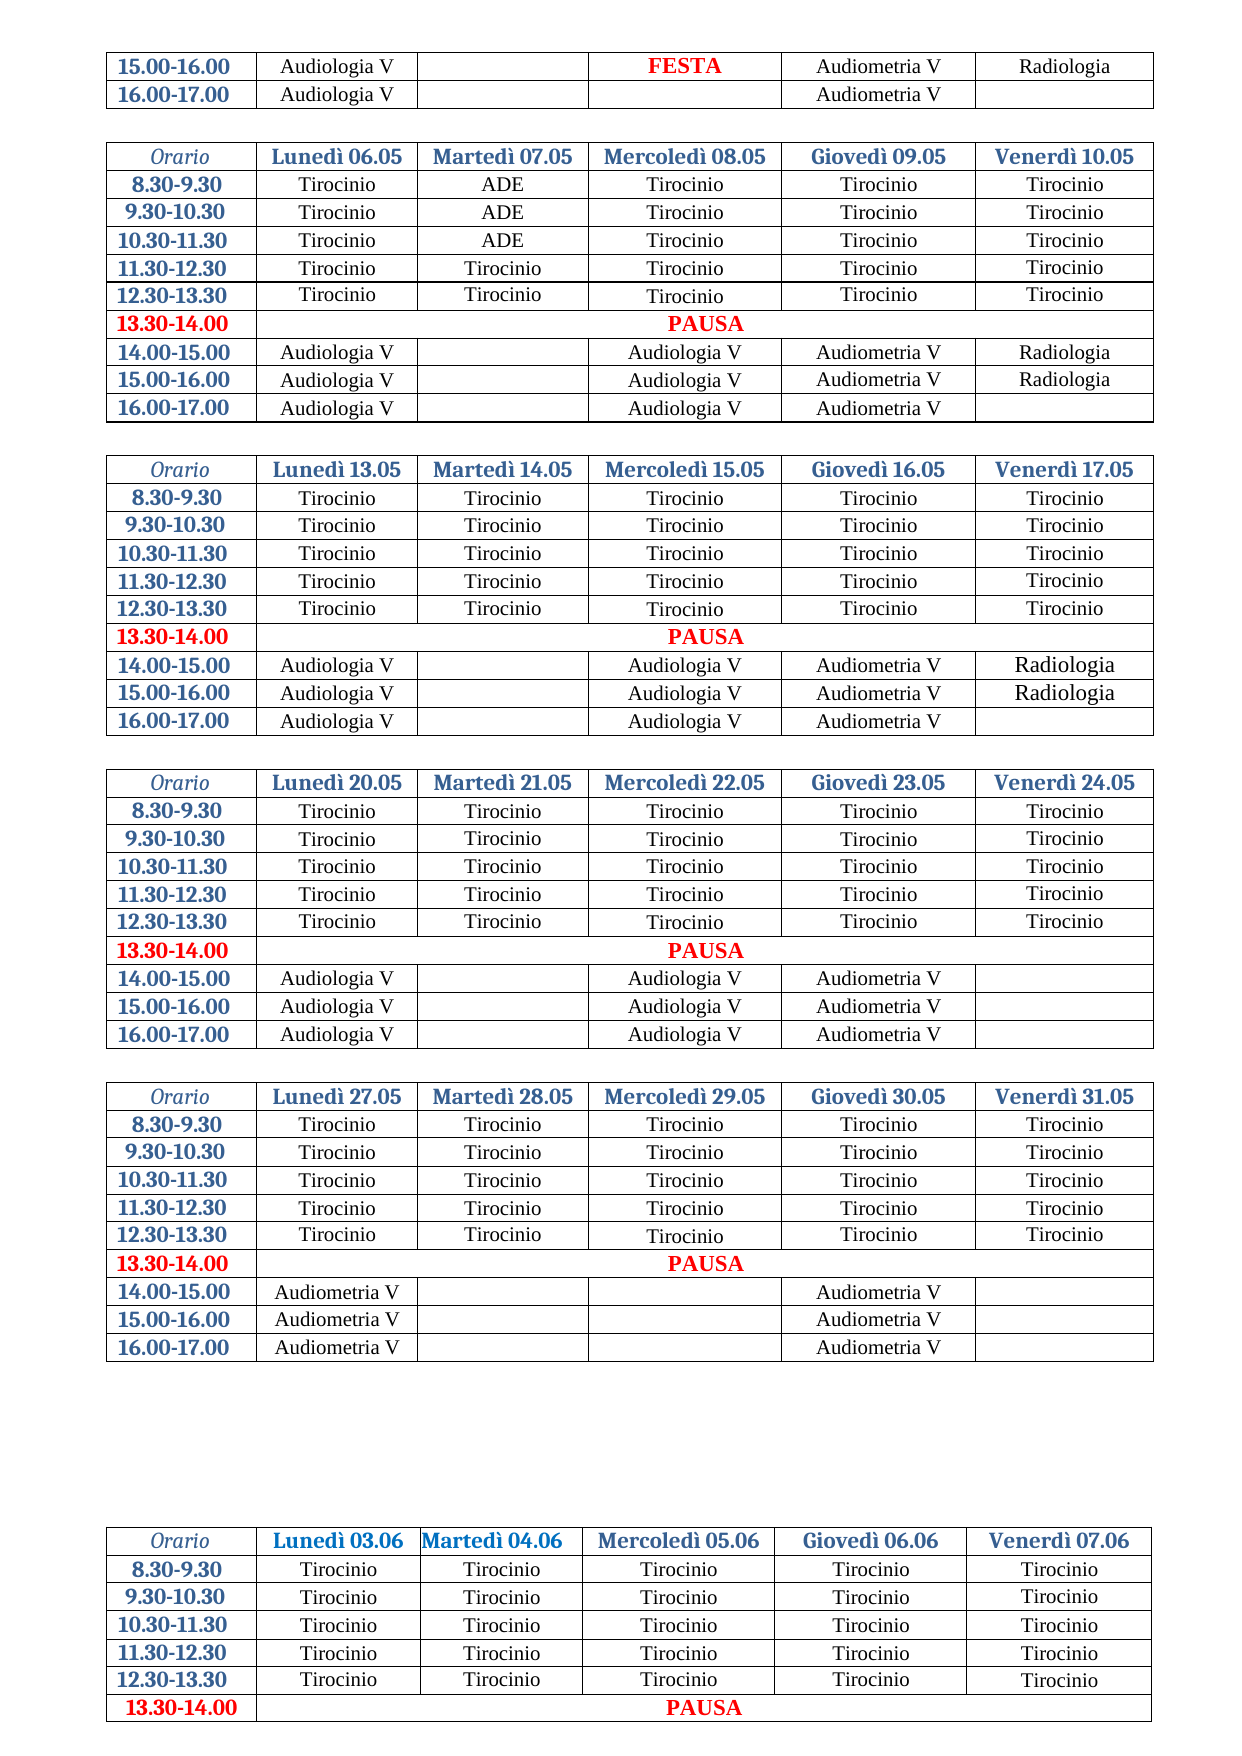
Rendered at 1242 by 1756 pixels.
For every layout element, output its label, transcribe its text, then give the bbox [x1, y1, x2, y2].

table_cell 15.00-16.00 [107, 53, 256, 80]
table_cell [589, 1306, 781, 1333]
table_cell Tirocinio [418, 1111, 588, 1137]
table_cell 13.30-14.00 13.30 [107, 937, 256, 964]
table_cell Audiologia V [589, 366, 781, 393]
table_cell Radiologia [976, 339, 1153, 365]
table_cell Audiologia V [257, 339, 417, 365]
table_header Venerdì 10.05 [976, 143, 1153, 170]
table_cell Tirocinio [775, 1640, 966, 1666]
table_cell Tirocinio [589, 1111, 781, 1137]
table_cell Tirocinio [589, 909, 781, 936]
table_cell Audiologia V [589, 993, 781, 1020]
table_cell Tirocinio [775, 1583, 966, 1610]
table_header Mercoledì 08.05 [589, 143, 781, 170]
table_cell PAUSA [257, 937, 1153, 964]
table_cell PAUSA [257, 1695, 1151, 1721]
table_cell 11.30-12.30 [107, 881, 256, 908]
table_header Martedì 07.05 [418, 143, 588, 170]
table_cell Tirocinio [418, 1195, 588, 1221]
table_cell Tirocinio [967, 1611, 1151, 1638]
table_header Mercoledì 15.05 [589, 456, 781, 483]
table_cell Tirocinio [775, 1611, 966, 1638]
table_cell Tirocinio [775, 1667, 966, 1693]
table_cell Audiometria V [782, 708, 975, 734]
table_cell Tirocinio [257, 1583, 420, 1610]
table_cell Tirocinio [257, 825, 417, 852]
table_cell Tirocinio [418, 1167, 588, 1193]
table_cell Tirocinio [589, 881, 781, 908]
table_cell Tirocinio [976, 568, 1153, 594]
table_cell Radiologia [976, 366, 1153, 393]
table_cell Tirocinio [257, 227, 417, 254]
table_cell Audiometria V [782, 1334, 975, 1361]
table_cell Tirocinio [257, 255, 417, 281]
table_cell 10.30-11.30 [107, 853, 256, 880]
table_cell 8.30-9.30 [107, 798, 256, 824]
table_cell Tirocinio [967, 1556, 1151, 1582]
table_cell Tirocinio [589, 283, 781, 309]
table_cell Audiometria V [257, 1278, 417, 1305]
table_cell [976, 1278, 1153, 1305]
table_cell Tirocinio [782, 1167, 975, 1193]
table_cell Tirocinio [976, 283, 1153, 309]
table_cell Tirocinio [782, 1111, 975, 1137]
table_cell [976, 708, 1153, 734]
table_cell Tirocinio [775, 1556, 966, 1582]
table_cell Audiologia V [257, 965, 417, 992]
table_header Mercoledì 22.05 [589, 770, 781, 797]
table_cell [418, 1278, 588, 1305]
table_cell Tirocinio [782, 1195, 975, 1221]
table_cell Audiometria V [257, 1306, 417, 1333]
table_cell Tirocinio [782, 909, 975, 936]
table_cell [418, 1334, 588, 1361]
table_cell Tirocinio [418, 881, 588, 908]
table_cell 16.00-17.00 [107, 1021, 256, 1048]
table_cell [976, 1021, 1153, 1048]
table_header Mercoledì 29.05 [589, 1083, 781, 1110]
table_cell Tirocinio [257, 283, 417, 309]
table_cell 10.30-11.30 [107, 540, 256, 567]
table_cell Audiometria V [782, 366, 975, 393]
table_cell [589, 1334, 781, 1361]
table_cell PAUSA [257, 624, 1153, 651]
table_cell Tirocinio [589, 1195, 781, 1221]
table_cell Audiologia V [257, 708, 417, 734]
table_cell [976, 993, 1153, 1020]
table_cell Audiologia V [257, 81, 417, 108]
table_cell Tirocinio [976, 255, 1153, 281]
table_cell Tirocinio [418, 283, 588, 309]
table_cell Tirocinio [257, 909, 417, 936]
table_cell Tirocinio [976, 1111, 1153, 1137]
table_cell Tirocinio [257, 199, 417, 226]
table_cell Tirocinio [782, 227, 975, 254]
table_cell Tirocinio [976, 798, 1153, 824]
table_cell Audiologia V [589, 708, 781, 734]
table_cell Tirocinio [257, 1667, 420, 1693]
table_cell Tirocinio [782, 798, 975, 824]
table_cell Tirocinio [589, 171, 781, 198]
table_cell Tirocinio [418, 512, 588, 539]
table_cell [418, 1021, 588, 1048]
table_cell Tirocinio [257, 1611, 420, 1638]
table_cell Tirocinio [976, 171, 1153, 198]
table_cell Audiologia V [589, 652, 781, 678]
table_cell Tirocinio Tirocinio [976, 227, 1153, 254]
table_cell Tirocinio [589, 512, 781, 539]
table_header Giovedì 30.05 [782, 1083, 975, 1110]
table_cell Tirocinio [782, 568, 975, 594]
table_cell Tirocinio [418, 853, 588, 880]
table_cell Audiometria V [782, 53, 975, 80]
table_cell [418, 81, 588, 108]
table_cell Tirocinio [257, 484, 417, 511]
table_cell Radiologia [976, 53, 1153, 80]
table_cell Audiometria V [782, 1021, 975, 1048]
table_cell 9.30-10.30 [107, 825, 256, 852]
table_cell 15.00-16.00 [107, 680, 256, 707]
table_cell Tirocinio [257, 1640, 420, 1666]
table_cell 15.00-16.00 [107, 1306, 256, 1333]
table_cell Tirocinio [589, 227, 781, 254]
table_cell Tirocinio [418, 798, 588, 824]
table_cell Audiologia V . [257, 680, 417, 707]
table_cell 9.30-10.30 [107, 1583, 256, 1610]
table_cell Tirocinio [976, 909, 1153, 936]
table_cell Tirocinio [257, 798, 417, 824]
table_cell [418, 339, 588, 365]
table_cell Tirocinio [589, 825, 781, 852]
table_cell Tirocinio [257, 1138, 417, 1166]
table_cell Tirocinio Tirocinio [976, 540, 1153, 567]
table_cell Tirocinio [589, 199, 781, 226]
table_cell PAUSA [257, 311, 1153, 338]
table_header Martedì 14.05 [418, 456, 588, 483]
table_cell Audiologia V [257, 1021, 417, 1048]
table_cell Tirocinio [421, 1583, 582, 1610]
table_cell 14.00-15.00 [107, 965, 256, 992]
table_cell 12.30-13.30 [107, 596, 256, 623]
table_cell 9.30-10.30 [107, 512, 256, 539]
table_cell Tirocinio [257, 853, 417, 880]
table_cell 12.30-13.30 [107, 909, 256, 936]
table_cell [418, 708, 588, 734]
table_cell Tirocinio [257, 596, 417, 623]
table_header Mercoledì 05.06 [583, 1528, 774, 1555]
table_cell Tirocinio [418, 484, 588, 511]
table_cell Tirocinio [421, 1640, 582, 1666]
table_cell Tirocinio [583, 1611, 774, 1638]
table_cell Tirocinio [257, 1195, 417, 1221]
table_cell ADE [418, 199, 588, 226]
table_cell 15.00-16.00 [107, 366, 256, 393]
table_cell Tirocinio [257, 171, 417, 198]
table_cell 13.30-14.00 [107, 1695, 256, 1721]
table_cell Audiometria V [782, 1306, 975, 1333]
table_header Venerdì 24.05 [976, 770, 1153, 797]
table_cell Audiometria V [782, 680, 975, 707]
table_cell Audiologia V . [257, 993, 417, 1020]
table_cell Tirocinio [782, 512, 975, 539]
table_cell 10.30-11.30 [107, 227, 256, 254]
table_cell Tirocinio [418, 540, 588, 567]
table_cell Tirocinio [976, 825, 1153, 852]
table_header Orario [107, 143, 256, 170]
table_cell Audiologia V [589, 339, 781, 365]
table_cell Tirocinio [257, 512, 417, 539]
table_cell Tirocinio [782, 255, 975, 281]
table_header Lunedì 06.05 [257, 143, 417, 170]
table_cell Audiometria V [782, 394, 975, 421]
table_cell 8.30-9.30 [107, 171, 256, 198]
table_cell Audiometria V [782, 339, 975, 365]
table_cell Tirocinio [257, 881, 417, 908]
table_cell 10.30-11.30 [107, 1611, 256, 1638]
table_cell 10.30-11.30 [107, 1167, 256, 1193]
table_cell Tirocinio [967, 1640, 1151, 1666]
table_cell Tirocinio [782, 596, 975, 623]
table_cell Tirocinio [976, 484, 1153, 511]
table_cell 11.30-12.30 [107, 568, 256, 594]
table_cell Tirocinio [976, 1222, 1153, 1249]
table_cell Tirocinio [967, 1667, 1151, 1693]
table_cell Tirocinio [257, 1556, 420, 1582]
table_cell Audiologia V [589, 1021, 781, 1048]
table_cell PAUSA [257, 1250, 1153, 1277]
table_cell ADE [418, 171, 588, 198]
table_cell Tirocinio [583, 1556, 774, 1582]
table_cell Tirocinio [421, 1667, 582, 1693]
table_cell Tirocinio [782, 853, 975, 880]
table_cell 16.00-17.00 [107, 708, 256, 734]
table_cell Tirocinio [418, 1138, 588, 1166]
table_cell Tirocinio [589, 853, 781, 880]
table_cell Radiologia [976, 652, 1153, 678]
table_cell 11.30-12.30 [107, 1195, 256, 1221]
table_cell Tirocinio [782, 199, 975, 226]
table_cell Audiometria V [782, 652, 975, 678]
table_cell Tirocinio [257, 1167, 417, 1193]
table_cell Audiologia V [589, 394, 781, 421]
table_cell ADE [418, 227, 588, 254]
table_header Lunedì 20.05 [257, 770, 417, 797]
table_cell [976, 965, 1153, 992]
table_cell Tirocinio [583, 1640, 774, 1666]
table_cell [418, 652, 588, 678]
table_cell Tirocinio [976, 596, 1153, 623]
table_cell Tirocinio [976, 881, 1153, 908]
table_header Venerdì 07.06 [967, 1528, 1151, 1555]
table_cell Audiologia V . [257, 366, 417, 393]
table_cell 12.30-13.30 [107, 283, 256, 309]
table_cell 8.30-9.30 [107, 1111, 256, 1137]
table_cell Audiologia V [589, 680, 781, 707]
table_cell [976, 81, 1153, 108]
table_cell Tirocinio [421, 1556, 582, 1582]
table_header Giovedì 16.05 [782, 456, 975, 483]
table_cell 13.30-14.00 13.30 [107, 624, 256, 651]
table_cell Tirocinio [589, 1167, 781, 1193]
table_cell Audiometria V [782, 1278, 975, 1305]
table_cell [418, 394, 588, 421]
table_cell Tirocinio [589, 1222, 781, 1249]
table_cell 14.00-15.00 [107, 1278, 256, 1305]
table_cell [418, 366, 588, 393]
table_cell Tirocinio [976, 199, 1153, 226]
table_cell Tirocinio [976, 1195, 1153, 1221]
table_cell Radiologia [976, 680, 1153, 707]
table_cell Tirocinio [782, 283, 975, 309]
table_cell Tirocinio [782, 825, 975, 852]
table_cell Tirocinio [418, 596, 588, 623]
table_cell [418, 993, 588, 1020]
table_cell Tirocinio [782, 540, 975, 567]
table_cell 16.00-17.00 [107, 81, 256, 108]
table_header Giovedì 23.05 [782, 770, 975, 797]
table_cell 16.00-17.00 [107, 394, 256, 421]
table_header Orario [107, 1083, 256, 1110]
table_cell Tirocinio [418, 909, 588, 936]
table_cell 9.30-10.30 [107, 199, 256, 226]
table_cell Audiometria V [782, 993, 975, 1020]
table_cell Tirocinio [418, 1222, 588, 1249]
table_header Martedì 28.05 [418, 1083, 588, 1110]
table_cell Tirocinio [782, 881, 975, 908]
table_cell Audiometria V [782, 81, 975, 108]
table_cell [976, 1306, 1153, 1333]
table_cell Tirocinio [589, 540, 781, 567]
table_cell Tirocinio [257, 1222, 417, 1249]
table_cell Tirocinio [782, 484, 975, 511]
table_cell Tirocinio [967, 1583, 1151, 1610]
table_cell 14.00-15.00 [107, 652, 256, 678]
table_header Orario [107, 1528, 256, 1555]
table_cell Tirocinio [418, 825, 588, 852]
table_cell FESTA [589, 53, 781, 80]
table_cell 12.30-13.30 [107, 1222, 256, 1249]
table_cell Tirocinio [589, 255, 781, 281]
table_cell 11.30-12.30 [107, 255, 256, 281]
table_cell 11.30-12.30 [107, 1640, 256, 1666]
table_cell 14.00-15.00 [107, 339, 256, 365]
table_cell Audiologia V . [257, 53, 417, 80]
table_cell Tirocinio [782, 1222, 975, 1249]
table_cell Audiometria V [257, 1334, 417, 1361]
table_cell [418, 965, 588, 992]
table_cell 9.30-10.30 [107, 1138, 256, 1166]
table_cell Tirocinio [589, 798, 781, 824]
table_header Orario [107, 770, 256, 797]
table_cell Tirocinio [583, 1667, 774, 1693]
table_cell [418, 1306, 588, 1333]
table_cell Tirocinio [589, 484, 781, 511]
table_cell [418, 680, 588, 707]
table_header Giovedì 06.06 [775, 1528, 966, 1555]
table_cell Tirocinio [583, 1583, 774, 1610]
table_cell Tirocinio [257, 540, 417, 567]
table_header Venerdì 17.05 [976, 456, 1153, 483]
table_cell [589, 81, 781, 108]
table_header Venerdì 31.05 [976, 1083, 1153, 1110]
table_cell Tirocinio [418, 568, 588, 594]
table_cell Tirocinio [257, 1111, 417, 1137]
table_cell Tirocinio Tirocinio [976, 853, 1153, 880]
table_cell Tirocinio [589, 1138, 781, 1166]
table_cell Tirocinio [589, 568, 781, 594]
table_cell [418, 53, 588, 80]
table_header Lunedì 03.06 [257, 1528, 420, 1555]
table_cell Tirocinio [976, 1167, 1153, 1193]
table_cell [976, 394, 1153, 421]
table_cell Tirocinio [976, 1138, 1153, 1166]
table_header Martedì 21.05 [418, 770, 588, 797]
table_header Martedì 04.06 [421, 1528, 582, 1555]
table_cell Tirocinio [421, 1611, 582, 1638]
table_cell 13.30-14.00 13.30 [107, 311, 256, 338]
table_cell Tirocinio [257, 568, 417, 594]
table_cell Audiologia V [257, 652, 417, 678]
table_cell 13.30-14.00 13.30 [107, 1250, 256, 1277]
table_header Orario [107, 456, 256, 483]
table_cell [589, 1278, 781, 1305]
table_cell Audiologia V [589, 965, 781, 992]
table_cell 8.30-9.30 [107, 484, 256, 511]
table_cell Tirocinio [782, 171, 975, 198]
table_header Giovedì 09.05 [782, 143, 975, 170]
table_cell 15.00-16.00 [107, 993, 256, 1020]
table_cell Audiometria V [782, 965, 975, 992]
table_cell 8.30-9.30 [107, 1556, 256, 1582]
table_cell Tirocinio [418, 255, 588, 281]
table_cell 12.30-13.30 [107, 1667, 256, 1693]
table_header Lunedì 13.05 [257, 456, 417, 483]
table_header Lunedì 27.05 [257, 1083, 417, 1110]
table_cell 16.00-17.00 [107, 1334, 256, 1361]
table_cell Tirocinio [976, 512, 1153, 539]
table_cell Audiologia V [257, 394, 417, 421]
table_cell Tirocinio [782, 1138, 975, 1166]
table_cell Tirocinio [589, 596, 781, 623]
table_cell [976, 1334, 1153, 1361]
